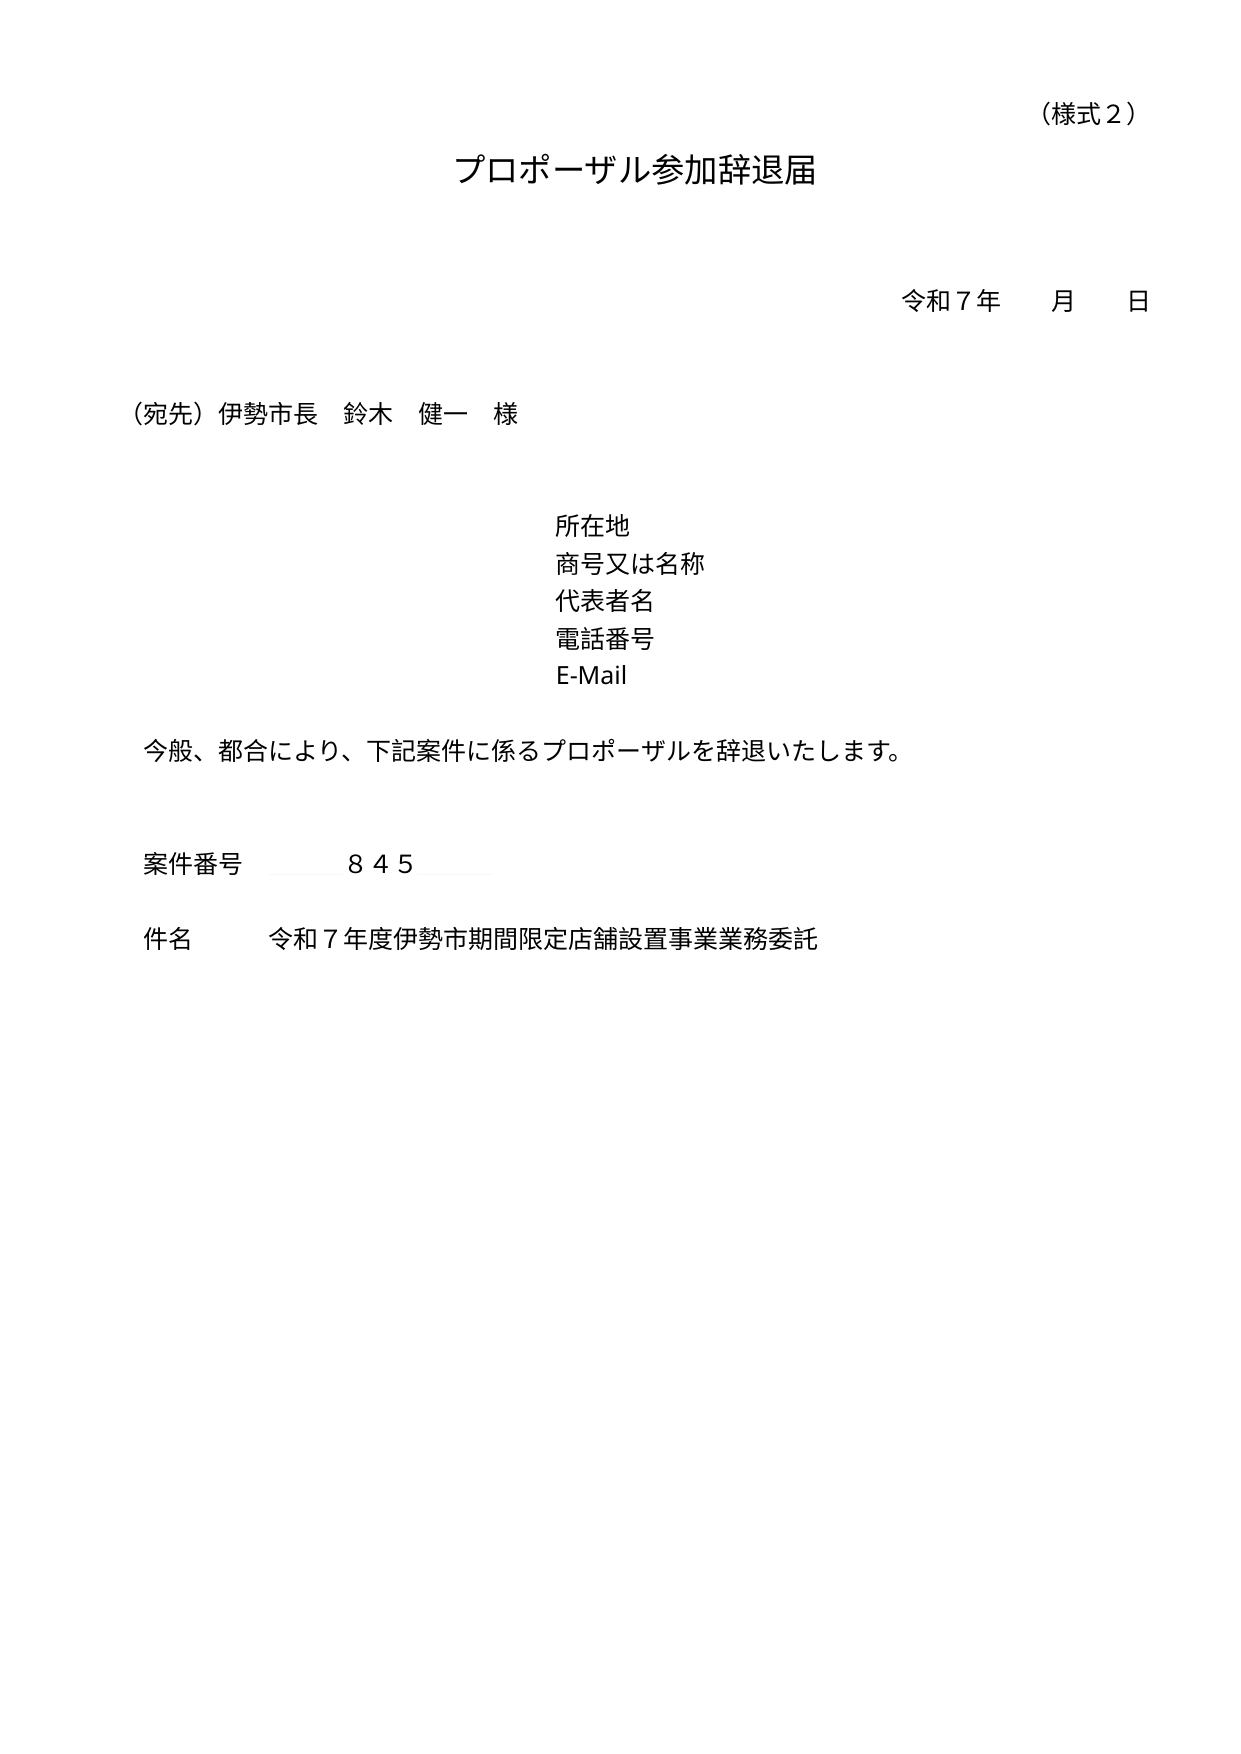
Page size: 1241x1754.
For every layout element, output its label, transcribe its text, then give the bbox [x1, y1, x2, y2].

text （様式２） [118, 93, 1152, 131]
text 所在地 商号又は名称 代表者名 [118, 468, 1152, 618]
text 電話番号 [118, 618, 1152, 656]
text 案件番号 ＿＿＿８４５＿＿＿ [118, 843, 1152, 881]
text プロポーザル参加辞退届 [118, 131, 1152, 206]
text E-Mail [118, 656, 1152, 693]
text 件名 令和７年度伊勢市期間限定店舗設置事業業務委託 [118, 918, 1152, 956]
text 令和７年 月 日 [118, 281, 1152, 318]
text （宛先）伊勢市長 鈴木 健一 様 [118, 393, 1152, 431]
text 今般、都合により、下記案件に係るプロポーザルを辞退いたします。 [118, 731, 1152, 768]
